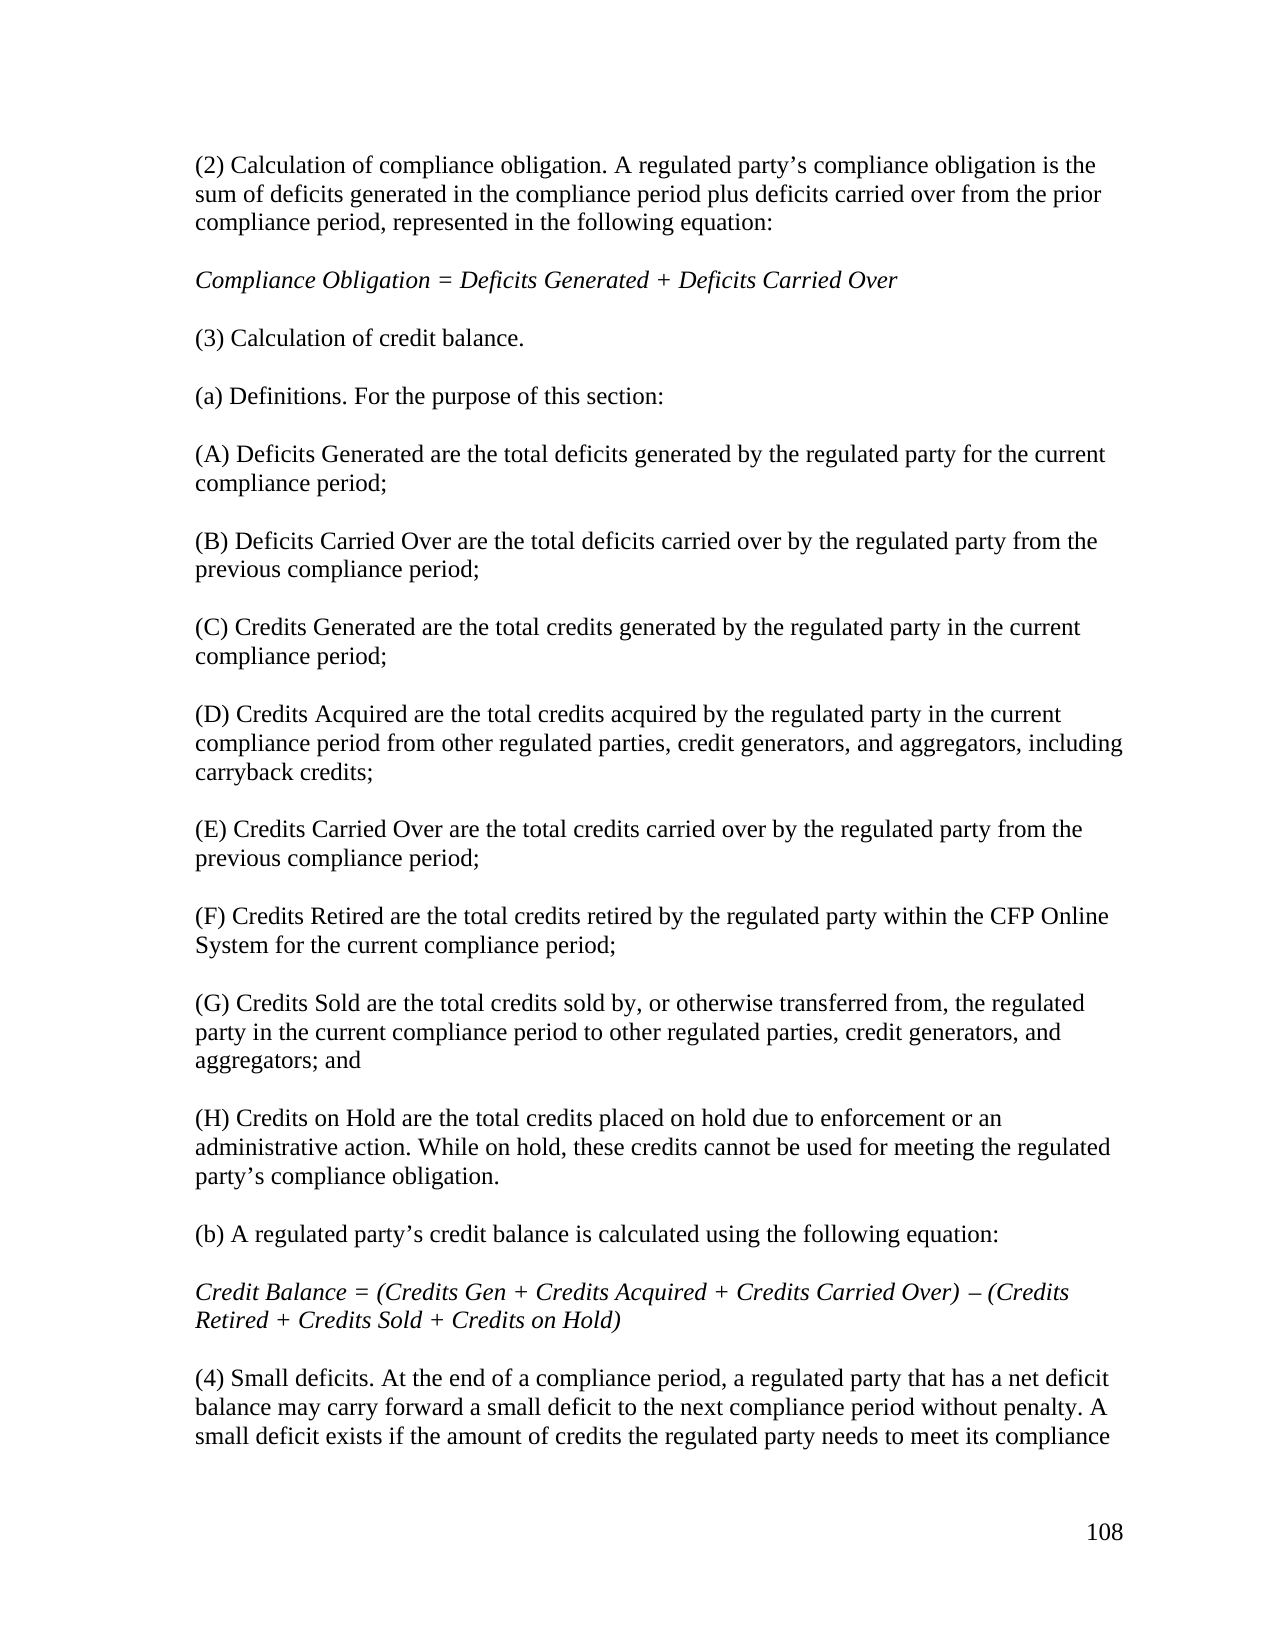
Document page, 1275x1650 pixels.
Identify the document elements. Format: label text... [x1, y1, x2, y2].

text (D) Credits Acquired are the total credits acquired by the regulated party in the current compliance period from other regulated parties, credit generators, and aggregators, including carryback credits; [195, 699, 1125, 785]
text (2) Calculation of compliance obligation. A regulated party’s compliance obligation is the sum of deficits generated in the compliance period plus deficits carried over from the prior compliance period, represented in the following equation: [195, 150, 1125, 236]
text (E) Credits Carried Over are the total credits carried over by the regulated party from the previous compliance period; [195, 814, 1125, 872]
text (F) Credits Retired are the total credits retired by the regulated party within the CFP Online System for the current compliance period; [195, 901, 1125, 959]
text (A) Deficits Generated are the total deficits generated by the regulated party for the current compliance period; [195, 439, 1125, 497]
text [195, 1363, 1125, 1449]
text (G) Credits Sold are the total credits sold by, or otherwise transferred from, the regulated party in the current compliance period to other regulated parties, credit generators, and aggregators; and [195, 988, 1125, 1074]
text Credit Balance = (Credits Gen + Credits Acquired + Credits Carried Over) – (Credits Retired + Credits Sold + Credits on Hold) [195, 1277, 1125, 1334]
text Compliance Obligation = Deficits Generated + Deficits Carried Over [195, 265, 1125, 294]
text (C) Credits Generated are the total credits generated by the regulated party in the current compliance period; [195, 612, 1125, 670]
text (3) Calculation of credit balance. [195, 323, 1125, 352]
text (a) Definitions. For the purpose of this section: [195, 381, 1125, 410]
text (B) Deficits Carried Over are the total deficits carried over by the regulated party from the previous compliance period; [195, 526, 1125, 583]
text (b) A regulated party’s credit balance is calculated using the following equation: [195, 1219, 1125, 1247]
text (H) Credits on Hold are the total credits placed on hold due to enforcement or an administrative action. While on hold, these credits cannot be used for meeting the regulated party’s compliance obligation. [195, 1103, 1125, 1189]
